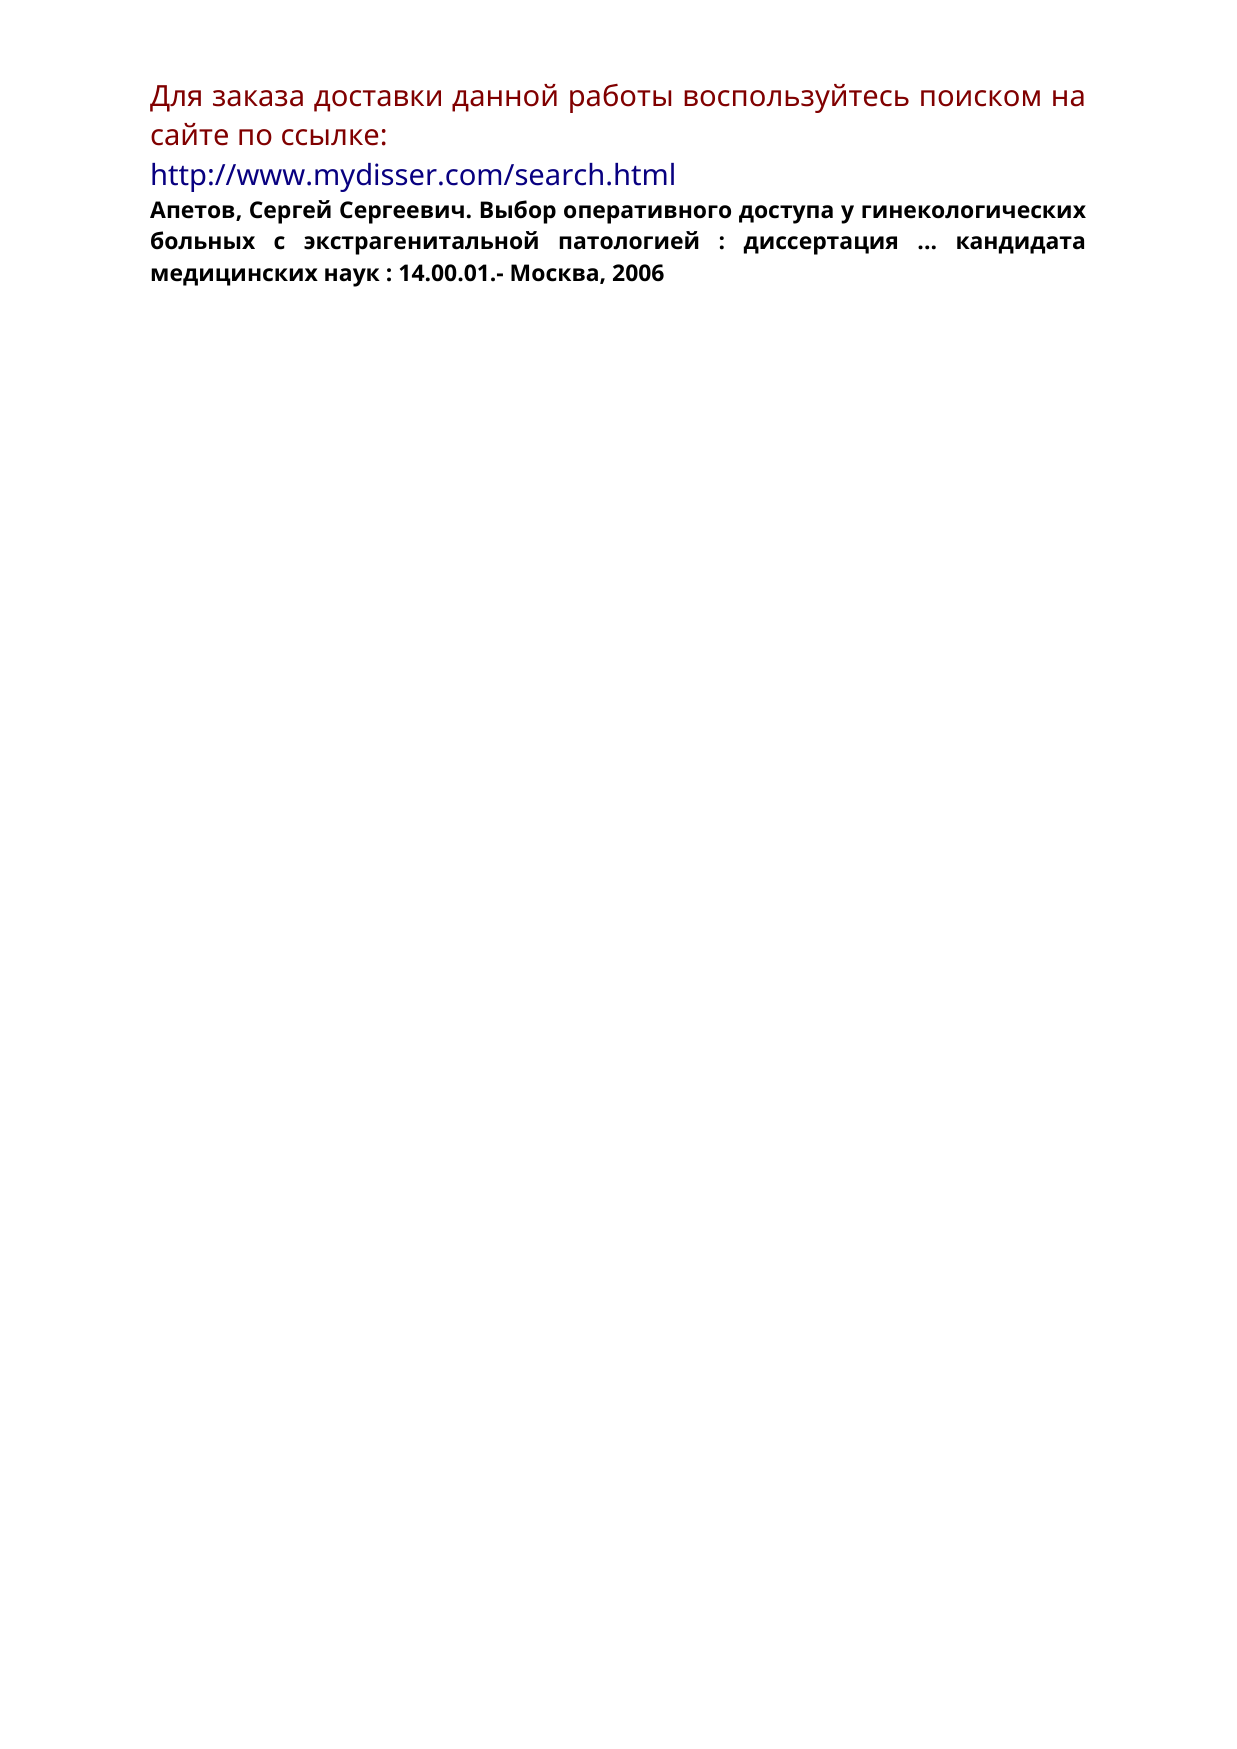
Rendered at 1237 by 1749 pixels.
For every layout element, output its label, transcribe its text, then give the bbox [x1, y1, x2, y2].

text Апетов, Сергей Сергеевич. Выбор оперативного доступа у гинекологических больных с экстрагенитальной патологией : диссертация ... кандидата медицинских наук : 14.00.01.- Москва, 2006 [150, 194, 1086, 288]
